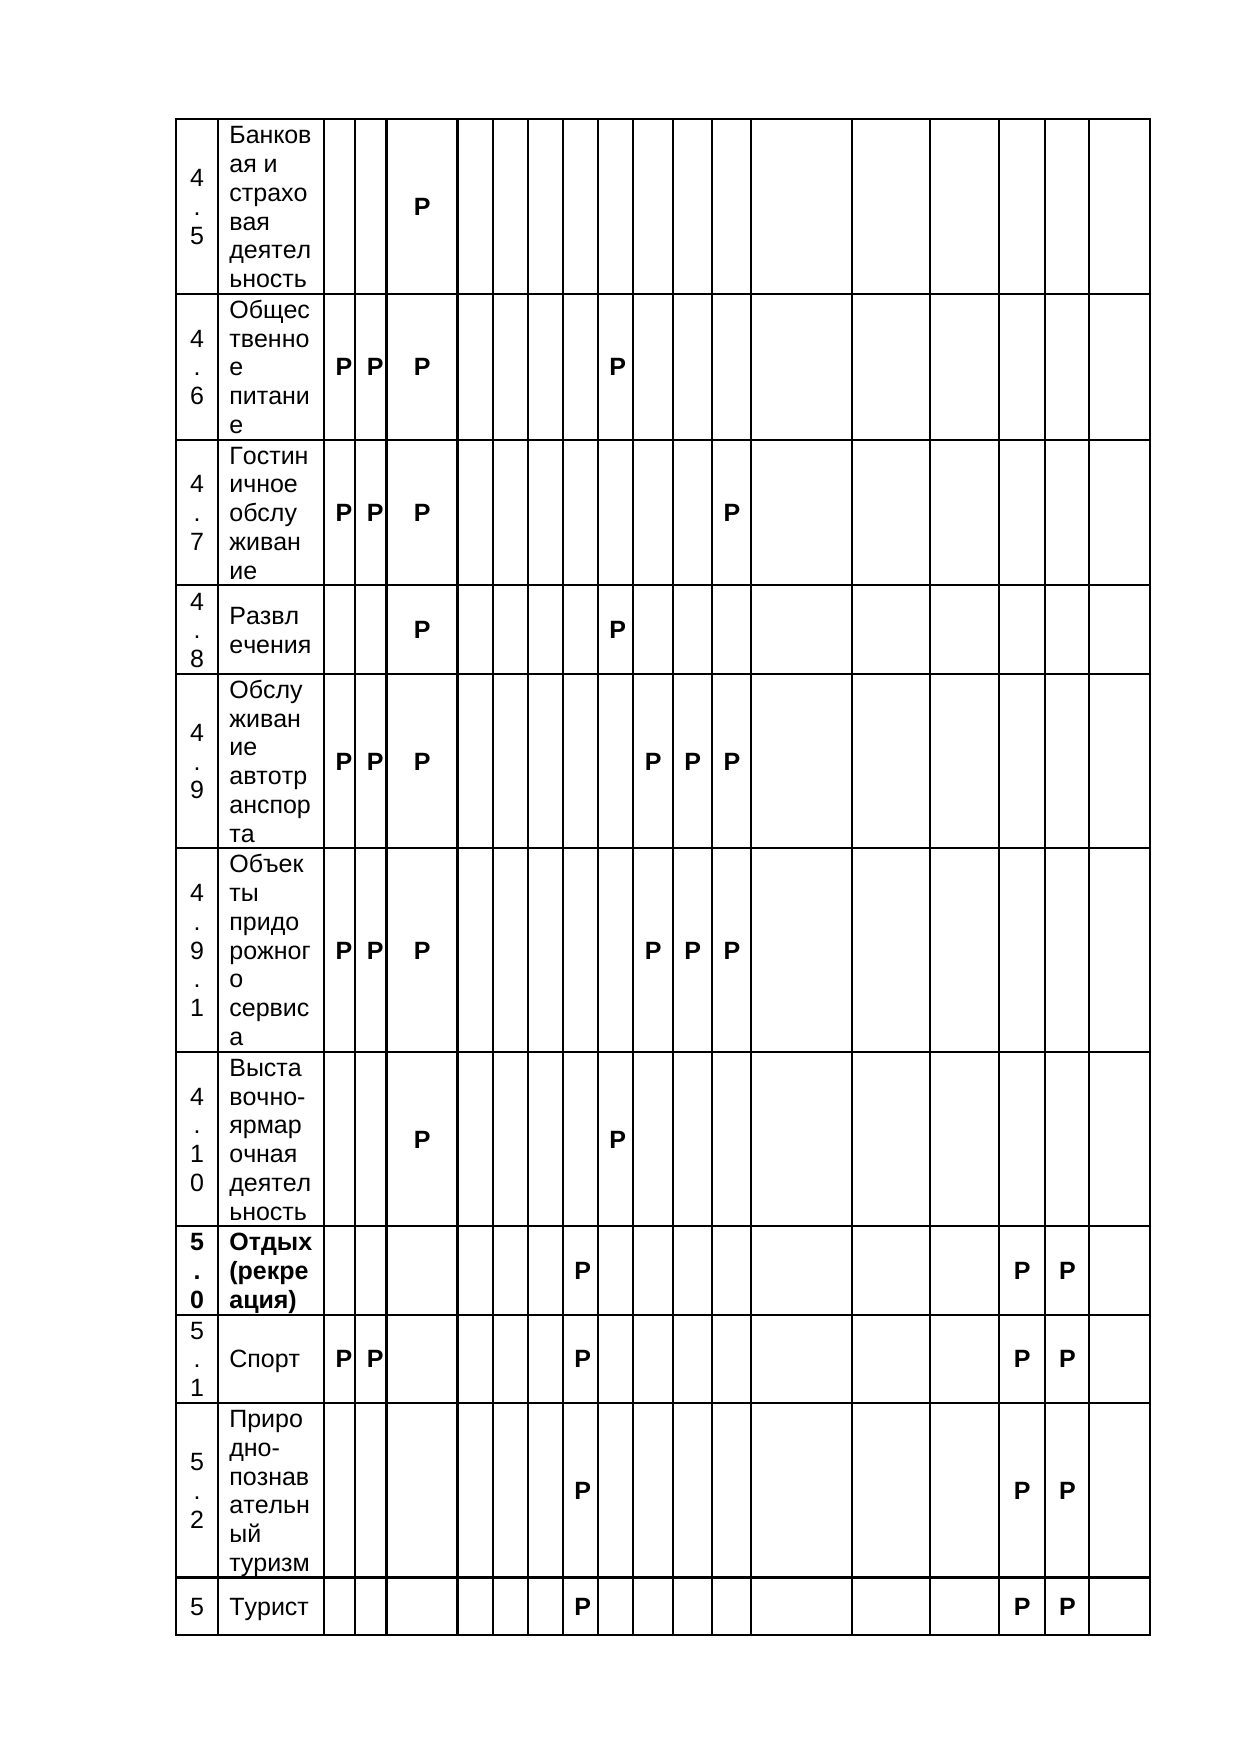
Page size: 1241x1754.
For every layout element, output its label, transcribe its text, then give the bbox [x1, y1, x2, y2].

table_cell [529, 586, 562, 673]
table_cell [325, 120, 354, 293]
table_cell [634, 1053, 672, 1225]
table_cell Р [1000, 1404, 1044, 1576]
table_cell [1046, 849, 1088, 1051]
table_cell [674, 1316, 711, 1402]
table_cell Р [713, 441, 750, 584]
table_cell [599, 120, 632, 293]
table_cell Р [1000, 1579, 1044, 1634]
table_cell 5.2 [177, 1404, 217, 1576]
table_cell Р [388, 120, 456, 293]
table_cell [634, 295, 672, 438]
table_cell [599, 849, 632, 1051]
table_cell [713, 586, 750, 673]
table_cell Р [634, 675, 672, 847]
table_cell [599, 1227, 632, 1313]
table_cell [1090, 849, 1149, 1051]
table_cell Гостиничное обслуживание [219, 441, 323, 584]
table_cell [1090, 1404, 1149, 1576]
table_cell [931, 849, 998, 1051]
table_cell Р [713, 849, 750, 1051]
table_cell [459, 295, 492, 438]
table_cell [459, 586, 492, 673]
table_cell [564, 441, 597, 584]
table_cell [529, 295, 562, 438]
table_cell [752, 120, 851, 293]
table_cell [356, 1579, 385, 1634]
table_cell Р [1046, 1316, 1088, 1402]
table_cell [599, 1404, 632, 1576]
table_cell [529, 1053, 562, 1225]
table_cell [1000, 586, 1044, 673]
table_cell [494, 586, 527, 673]
table_cell [752, 1404, 851, 1576]
table_cell Р [564, 1404, 597, 1576]
table_cell [674, 1404, 711, 1576]
table_cell [634, 1579, 672, 1634]
table_cell [494, 1053, 527, 1225]
table_cell [494, 1579, 527, 1634]
table_cell Обслуживание автотранспорта [219, 675, 323, 847]
table_cell Отдых (рекреация) [219, 1227, 323, 1313]
table_cell [1000, 120, 1044, 293]
table_cell Р [564, 1227, 597, 1313]
table_cell Развлечения [219, 586, 323, 673]
table_cell 4.6 [177, 295, 217, 438]
table_cell Спорт [219, 1316, 323, 1402]
table_cell Р [564, 1316, 597, 1402]
table_cell [713, 1316, 750, 1402]
table_cell [1090, 1316, 1149, 1402]
table_cell [1000, 441, 1044, 584]
table_cell Общественное питание [219, 295, 323, 438]
table_cell [931, 295, 998, 438]
table_cell [529, 1227, 562, 1313]
table_cell 4.9 [177, 675, 217, 847]
table_cell [494, 120, 527, 293]
table_cell [713, 120, 750, 293]
table_cell [459, 675, 492, 847]
table_cell [529, 675, 562, 847]
table_cell Р [1000, 1227, 1044, 1313]
table_cell [529, 441, 562, 584]
table_cell [356, 1227, 385, 1313]
table_cell [459, 1316, 492, 1402]
table_cell [325, 1579, 354, 1634]
table_cell [1046, 1053, 1088, 1225]
table_cell [853, 1316, 929, 1402]
table_cell [931, 441, 998, 584]
table_cell [931, 675, 998, 847]
table_cell [853, 675, 929, 847]
table_cell Р [388, 295, 456, 438]
table_cell [1090, 1053, 1149, 1225]
table_cell Р [356, 1316, 385, 1402]
table_cell [931, 1579, 998, 1634]
table_cell [388, 1404, 456, 1576]
table_cell [853, 120, 929, 293]
table_cell Объекты придорожного сервиса [219, 849, 323, 1051]
table_cell [459, 1053, 492, 1225]
table_cell [564, 849, 597, 1051]
table_cell Р [356, 295, 385, 438]
table_cell [564, 675, 597, 847]
table_cell [853, 586, 929, 673]
table_cell Р [388, 675, 456, 847]
table_cell [494, 849, 527, 1051]
table_cell [713, 1404, 750, 1576]
table_cell [459, 441, 492, 584]
table_cell [752, 1579, 851, 1634]
table_cell [931, 1404, 998, 1576]
table_cell Р [1046, 1404, 1088, 1576]
table_cell Р [599, 1053, 632, 1225]
table_cell [494, 295, 527, 438]
table_cell [1046, 295, 1088, 438]
table_cell [388, 1316, 456, 1402]
table_cell [494, 441, 527, 584]
table_cell Р [388, 849, 456, 1051]
table_cell Р [356, 441, 385, 584]
table_cell Р [325, 1316, 354, 1402]
table_cell Р [674, 849, 711, 1051]
table_cell [1000, 1053, 1044, 1225]
table_cell 5.0 [177, 1227, 217, 1313]
table_cell [325, 1053, 354, 1225]
table_cell [459, 849, 492, 1051]
table_cell [564, 295, 597, 438]
table_cell [853, 441, 929, 584]
table_cell [1090, 1227, 1149, 1313]
table_cell [1000, 675, 1044, 847]
table_cell 4.8 [177, 586, 217, 673]
table_cell [674, 1053, 711, 1225]
table_cell [853, 1579, 929, 1634]
table_cell Р [674, 675, 711, 847]
table_cell Р [1000, 1316, 1044, 1402]
table_cell [529, 849, 562, 1051]
table_cell [931, 1227, 998, 1313]
table_cell [494, 1404, 527, 1576]
table_cell [634, 1316, 672, 1402]
table_cell [1090, 120, 1149, 293]
table_cell [713, 1053, 750, 1225]
table_cell [494, 675, 527, 847]
table_cell [356, 1053, 385, 1225]
table_cell Р [599, 586, 632, 673]
table_cell Р [356, 849, 385, 1051]
table_cell [529, 1316, 562, 1402]
table_cell [931, 1053, 998, 1225]
table_cell 4.9.1 [177, 849, 217, 1051]
table_cell [599, 675, 632, 847]
table_cell 4.10 [177, 1053, 217, 1225]
table_cell Банковая и страховая деятельность [219, 120, 323, 293]
table_cell [459, 1579, 492, 1634]
table_cell [752, 675, 851, 847]
table_cell 5.1 [177, 1316, 217, 1402]
table_cell [1000, 849, 1044, 1051]
table_cell [1090, 1579, 1149, 1634]
table_cell [752, 586, 851, 673]
table_cell [325, 586, 354, 673]
table_cell [356, 120, 385, 293]
table_cell 5.2.1 [177, 1579, 217, 1634]
table_cell [674, 586, 711, 673]
table_cell Р [325, 849, 354, 1051]
table_cell [931, 1316, 998, 1402]
table_cell Р [388, 1053, 456, 1225]
table_cell [853, 1053, 929, 1225]
table_cell [713, 1579, 750, 1634]
table_cell [752, 441, 851, 584]
table_cell 4.5 [177, 120, 217, 293]
table_cell [1090, 675, 1149, 847]
table_cell [752, 1053, 851, 1225]
table_cell Р [713, 675, 750, 847]
table_cell Природно-познавательный туризм [219, 1404, 323, 1576]
table_cell [1090, 295, 1149, 438]
table_cell Р [599, 295, 632, 438]
table_cell [529, 1579, 562, 1634]
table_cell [219, 1579, 323, 1634]
table_cell Р [325, 295, 354, 438]
table_cell [599, 1579, 632, 1634]
table_cell Р [634, 849, 672, 1051]
table_cell [634, 1227, 672, 1313]
table_cell [853, 1404, 929, 1576]
table_cell [1046, 586, 1088, 673]
table_cell [529, 120, 562, 293]
table_cell [931, 120, 998, 293]
table_cell [1046, 441, 1088, 584]
table_cell [853, 1227, 929, 1313]
table_cell [564, 586, 597, 673]
table_cell [752, 1316, 851, 1402]
table_cell [325, 1227, 354, 1313]
table_cell [459, 1227, 492, 1313]
table_cell [459, 1404, 492, 1576]
table_cell [674, 120, 711, 293]
table_cell [356, 1404, 385, 1576]
table_cell [529, 1404, 562, 1576]
table_cell Р [388, 586, 456, 673]
table_cell [356, 586, 385, 673]
table_cell [1046, 120, 1088, 293]
table_cell [564, 1053, 597, 1225]
table_cell [325, 1404, 354, 1576]
table_cell [1046, 675, 1088, 847]
table_cell [494, 1227, 527, 1313]
table_cell [388, 1579, 456, 1634]
table_cell Р [564, 1579, 597, 1634]
table_cell Выставочно-ярмарочная деятельность [219, 1053, 323, 1225]
table_cell [674, 1579, 711, 1634]
table_cell [674, 295, 711, 438]
table_cell [1090, 441, 1149, 584]
table_cell Р [1046, 1579, 1088, 1634]
table_cell [599, 1316, 632, 1402]
table_cell Р [325, 441, 354, 584]
table_cell [564, 120, 597, 293]
table_cell [853, 295, 929, 438]
table_cell [853, 849, 929, 1051]
table_cell [752, 849, 851, 1051]
table_cell [713, 1227, 750, 1313]
table_cell [931, 586, 998, 673]
table_cell [599, 441, 632, 584]
table_cell [752, 1227, 851, 1313]
table_cell [459, 120, 492, 293]
table_cell Р [388, 441, 456, 584]
table_cell [752, 295, 851, 438]
table_cell [674, 1227, 711, 1313]
table_cell [713, 295, 750, 438]
table_cell Р [325, 675, 354, 847]
table_cell 4.7 [177, 441, 217, 584]
table_cell [388, 1227, 456, 1313]
table_cell Р [356, 675, 385, 847]
table_cell [634, 120, 672, 293]
table_cell [1090, 586, 1149, 673]
table_cell Р [1046, 1227, 1088, 1313]
table_cell [494, 1316, 527, 1402]
table_cell [674, 441, 711, 584]
table_cell [634, 441, 672, 584]
table_cell [634, 586, 672, 673]
table_cell [1000, 295, 1044, 438]
table_cell [634, 1404, 672, 1576]
